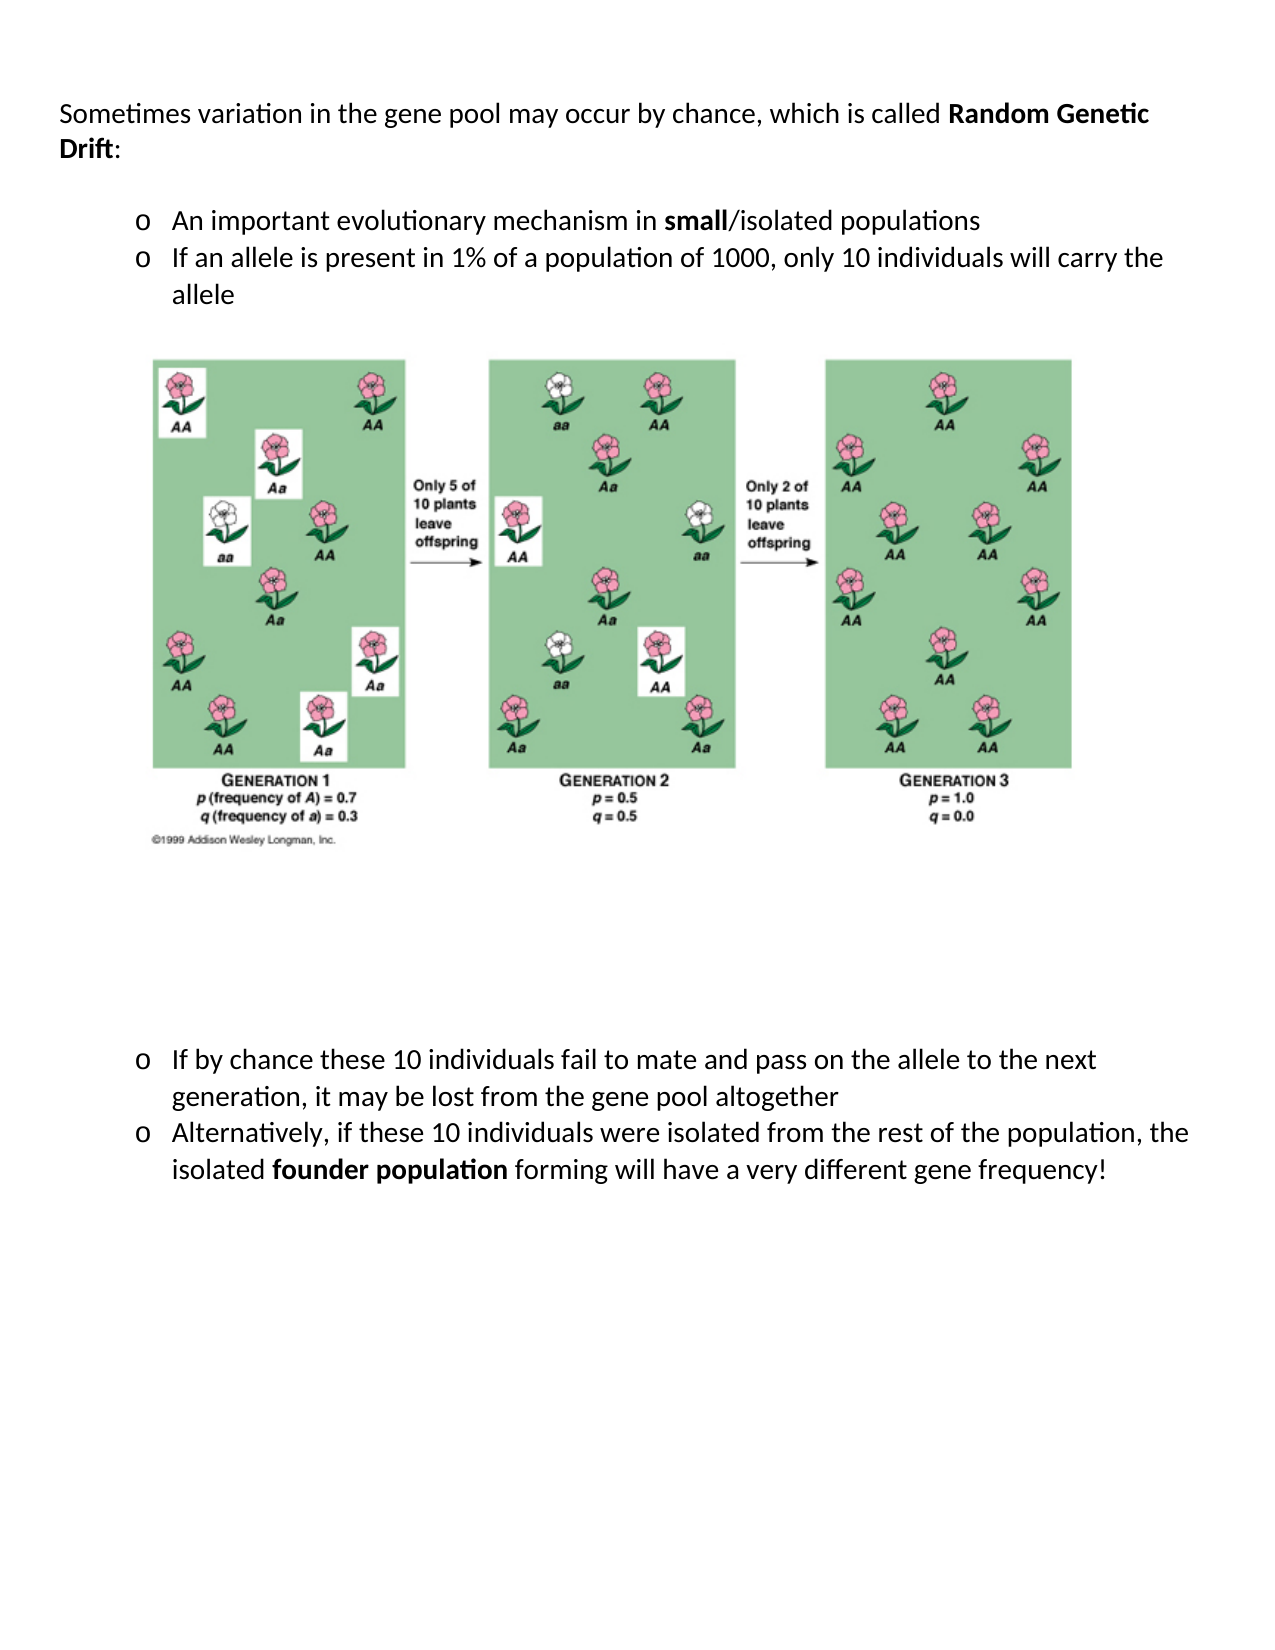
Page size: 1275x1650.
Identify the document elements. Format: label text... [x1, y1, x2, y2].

list Alterntively, if these 10 individuls were isolted from the rest of the popultion, the isolted founder popultion forming will hve very different gene frequency! [134, 1114, 1216, 1187]
list If by chance these 10 individuals fail to mate and pass on the allele to the next generation, it may be lost from the gene pool altogether [134, 1041, 1216, 1114]
picture [134, 343, 1091, 863]
list If n llele is present in 1% of popultion of 1000, only 10 individuls will crry the llele [134, 239, 1216, 311]
list An importnt evolutionry mechnism in small/isolted popultions [134, 202, 1216, 239]
text Sometimes vrition in the gene pool my occur by chnce, which is clled Rndom Genetic Drift: [59, 95, 1216, 166]
